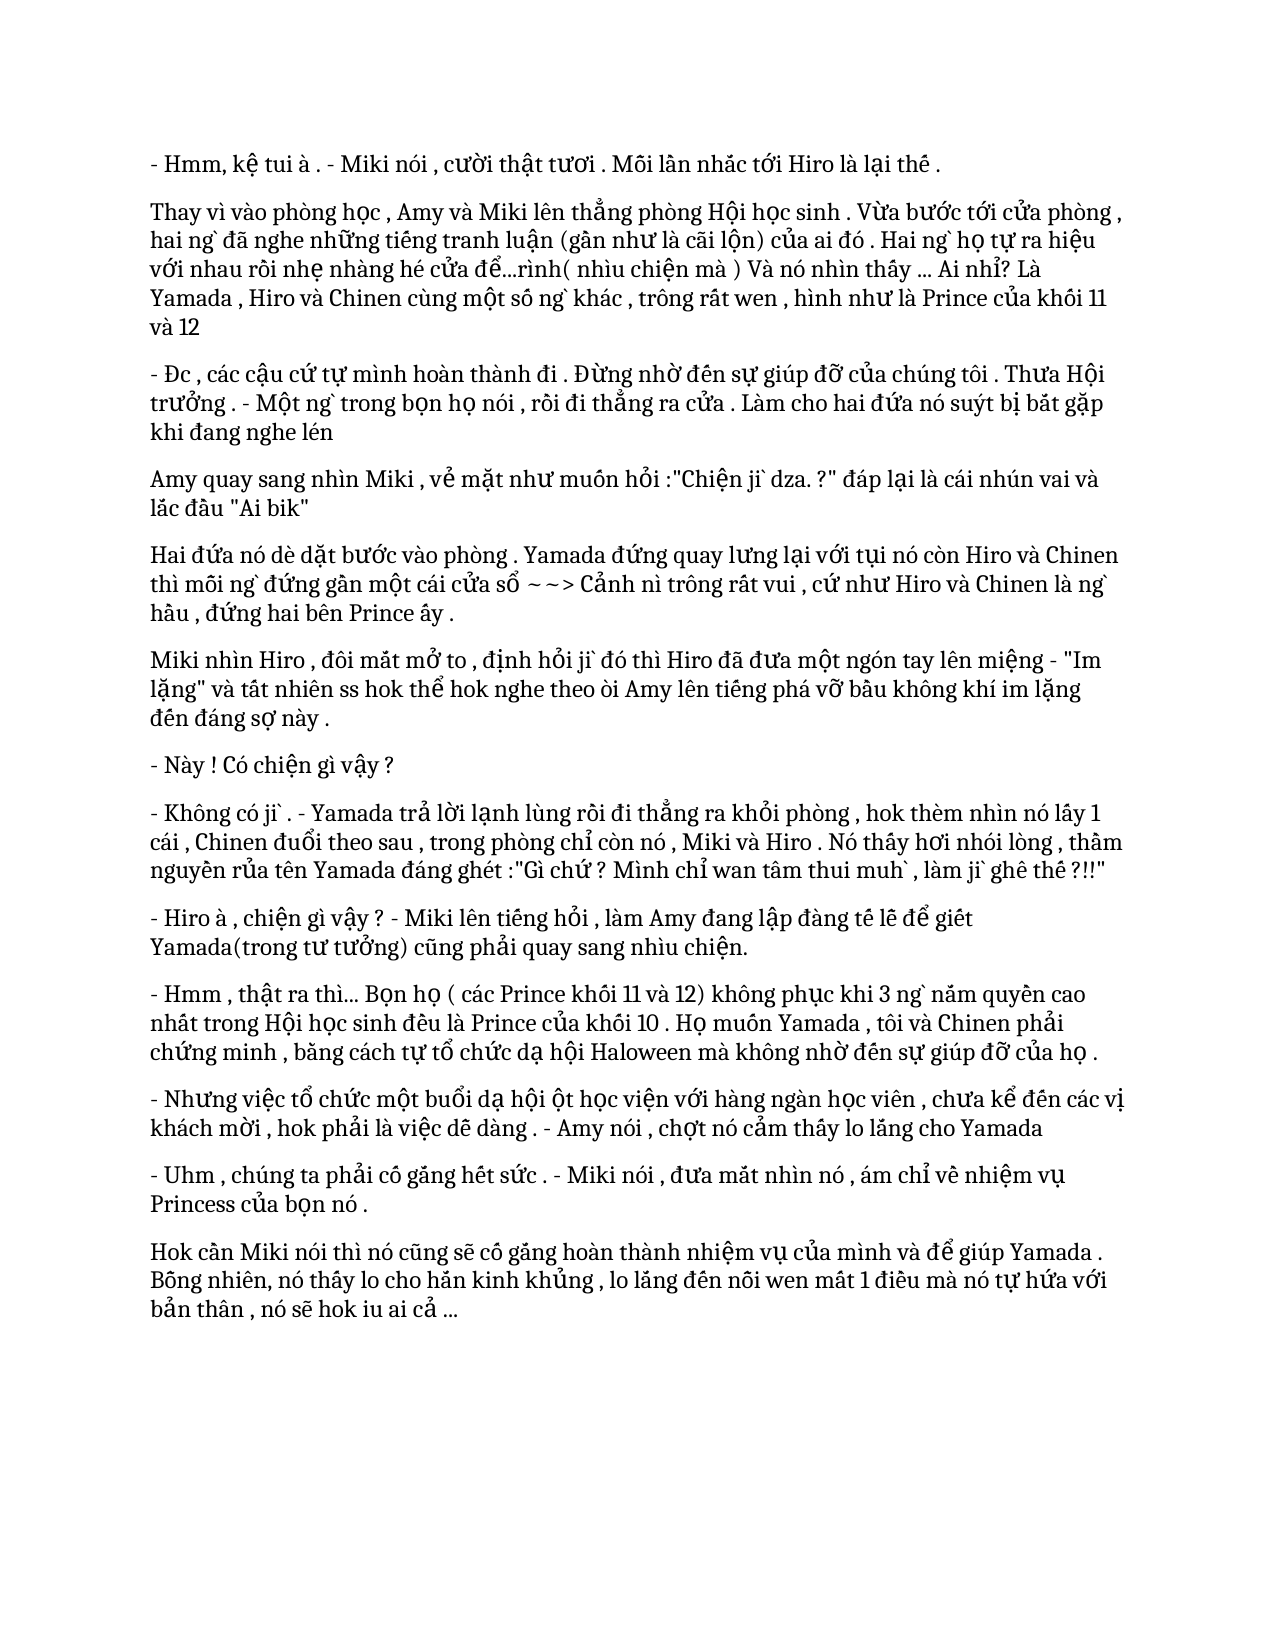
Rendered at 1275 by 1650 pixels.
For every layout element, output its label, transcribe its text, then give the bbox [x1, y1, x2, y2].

text Miki nhìn Hiro , đôi mắt mở to , định hỏi ji` đó thì Hiro đã đưa một ngón tay lên miệng - "Im lặng" và tất nhiên ss hok thể hok nghe theo òi Amy lên tiếng phá vỡ bầu không khí im lặng đến đáng sợ này . [150, 646, 1125, 732]
text - Hmm, kệ tui à . - Miki nói , cười thật tươi . Mỗi lần nhắc tới Hiro là lại thế . [150, 150, 1125, 179]
text Thay vì vào phòng học , Amy và Miki lên thẳng phòng Hội học sinh . Vừa bước tới cửa phòng , hai ng` đã nghe những tiếng tranh luận (gần như là cãi lộn) của ai đó . Hai ng` họ tự ra hiệu với nhau rồi nhẹ nhàng hé cửa để...rình( nhìu chiện mà ) Và nó nhìn thấy ... Ai nhỉ? Là Yamada , Hiro và Chinen cùng một số ng` khác , trông rất wen , hình như là Prince của khối 11 và 12 [150, 197, 1125, 341]
text Hok cần Miki nói thì nó cũng sẽ cố gắng hoàn thành nhiệm vụ của mình và để giúp Yamada . Bỗng nhiên, nó thấy lo cho hắn kinh khủng , lo lắng đến nỗi wen mất 1 điều mà nó tự hứa với bản thân , nó sẽ hok iu ai cả ... [150, 1237, 1125, 1381]
text Hai đứa nó dè dặt bước vào phòng . Yamada đứng quay lưng lại với tụi nó còn Hiro và Chinen thì mỗi ng` đứng gần một cái cửa sổ ~~> Cảnh nì trông rất vui , cứ như Hiro và Chinen là ng` hầu , đứng hai bên Prince ấy . [150, 541, 1125, 627]
text - Không có ji` . - Yamada trả lời lạnh lùng rồi đi thẳng ra khỏi phòng , hok thèm nhìn nó lấy 1 cái , Chinen đuổi theo sau , trong phòng chỉ còn nó , Miki và Hiro . Nó thấy hơi nhói lòng , thầm nguyền rủa tên Yamada đáng ghét :"Gì chứ ? Mình chỉ wan tâm thui muh` , làm ji` ghê thế ?!!" [150, 799, 1125, 885]
text - Đc , các cậu cứ tự mình hoàn thành đi . Đừng nhờ đến sự giúp đỡ của chúng tôi . Thưa Hội trưởng . - Một ng` trong bọn họ nói , rồi đi thẳng ra cửa . Làm cho hai đứa nó suýt bị bắt gặp khi đang nghe lén [150, 360, 1125, 446]
text - Nhưng việc tổ chức một buổi dạ hội ột học viện với hàng ngàn học viên , chưa kể đến các vị khách mời , hok phải là việc dễ dàng . - Amy nói , chợt nó cảm thấy lo lắng cho Yamada [150, 1085, 1125, 1142]
text Amy quay sang nhìn Miki , vẻ mặt như muốn hỏi :"Chiện ji` dza. ?" đáp lại là cái nhún vai và lắc đầu "Ai bik" [150, 465, 1125, 522]
text - Hmm , thật ra thì... Bọn họ ( các Prince khối 11 và 12) không phục khi 3 ng` nắm quyền cao nhất trong Hội học sinh đều là Prince của khối 10 . Họ muốn Yamada , tôi và Chinen phải chứng minh , bằng cách tự tổ chức dạ hội Haloween mà không nhờ đến sự giúp đỡ của họ . [150, 980, 1125, 1066]
text - Này ! Có chiện gì vậy ? [150, 751, 1125, 780]
text - Hiro à , chiện gì vậy ? - Miki lên tiếng hỏi , làm Amy đang lập đàng tế lễ để giết Yamada(trong tư tưởng) cũng phải quay sang nhìu chiện. [150, 904, 1125, 961]
text - Uhm , chúng ta phải cố gắng hết sức . - Miki nói , đưa mắt nhìn nó , ám chỉ về nhiệm vụ Princess của bọn nó . [150, 1161, 1125, 1219]
